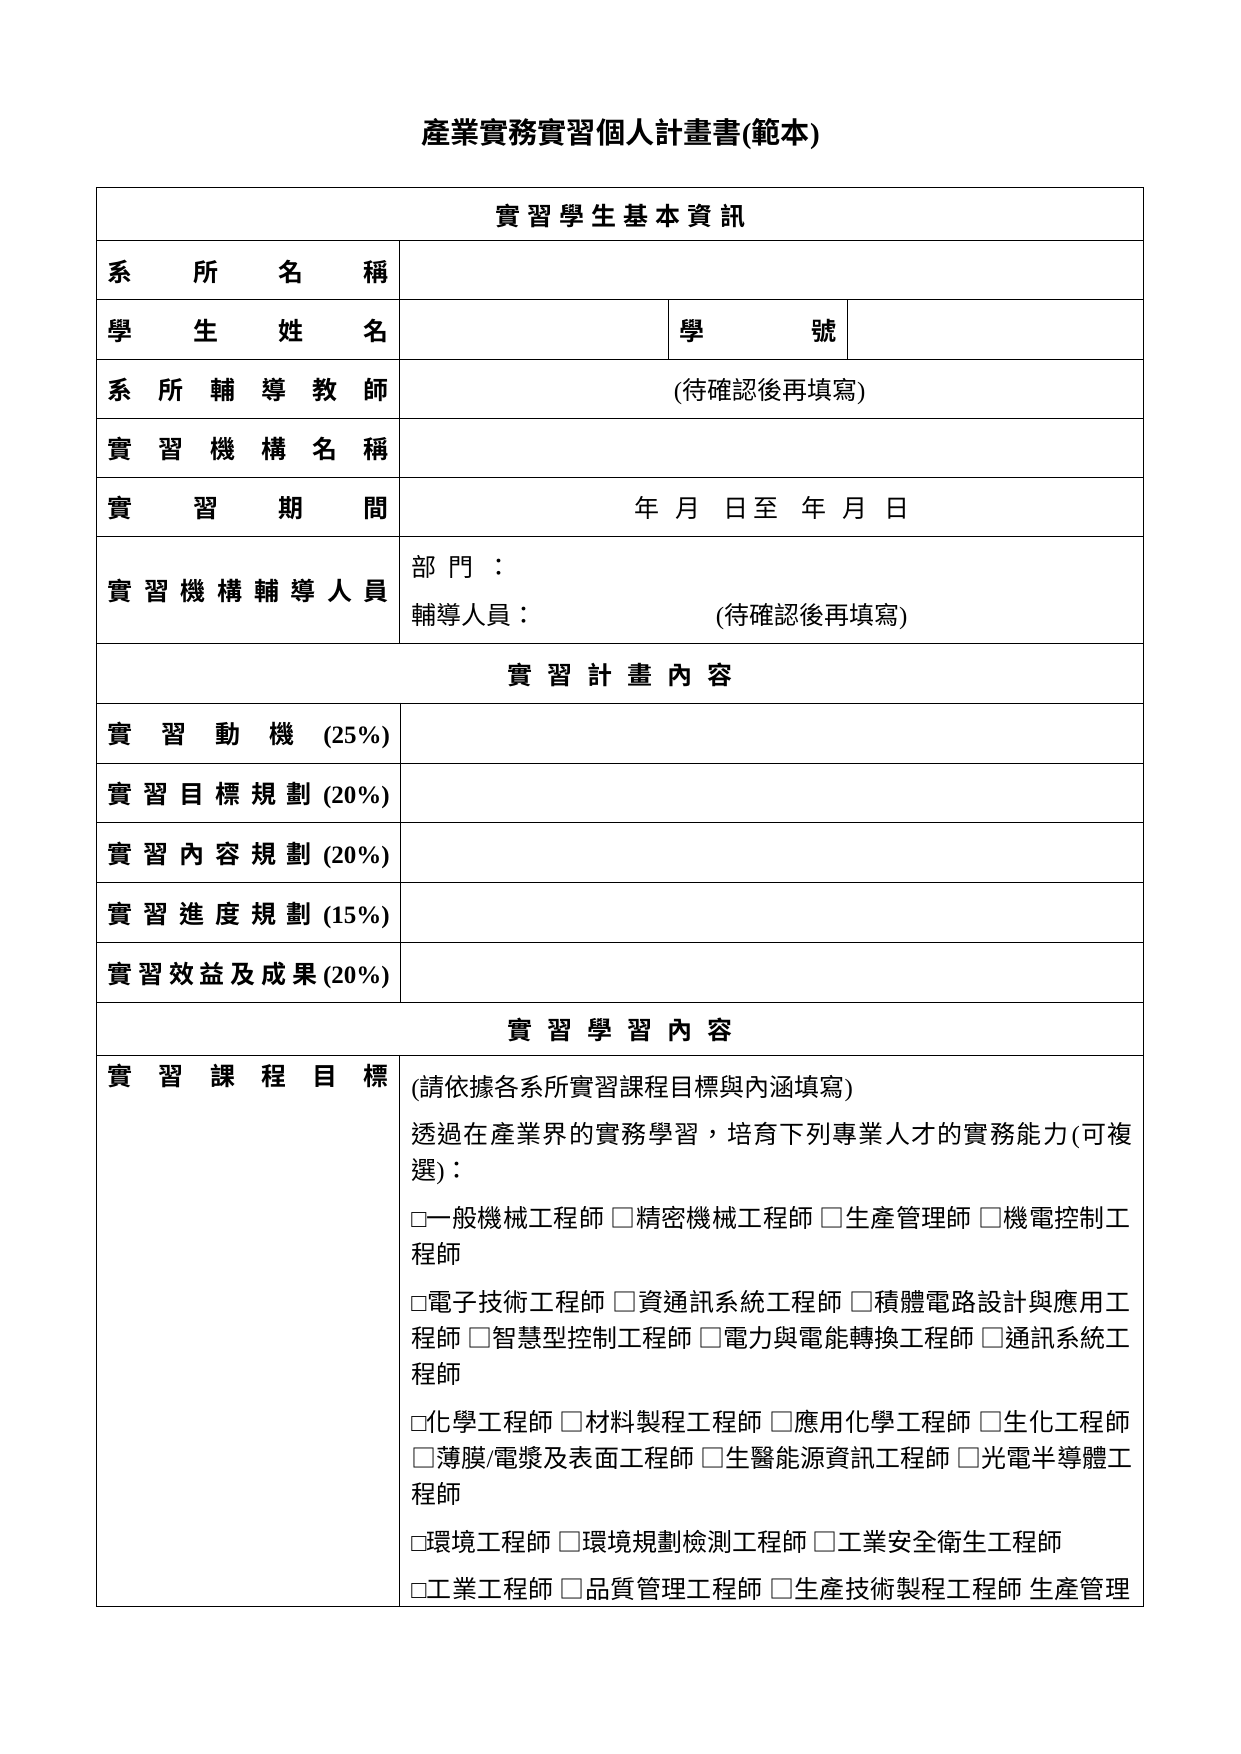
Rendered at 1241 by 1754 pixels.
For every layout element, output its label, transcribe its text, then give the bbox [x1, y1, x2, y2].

text 產業實務實習個人計畫書(範本) [187, 93, 1053, 168]
table_cell 系所輔導教師 [97, 360, 399, 417]
table_cell [401, 883, 1143, 942]
table_cell 實習效益及成果(20%) [97, 943, 400, 1002]
table_cell 學生姓名 [97, 300, 399, 358]
table_cell 實習機構名稱 [97, 419, 399, 477]
table_cell 實習期間 [97, 478, 399, 536]
table_cell [401, 823, 1143, 882]
table_cell [400, 300, 668, 358]
table_cell 部門： 輔導人員： (待確認後再填寫) [400, 537, 1143, 643]
table_cell 實習課程目標 [97, 1056, 399, 1606]
table_cell 年 月 日 至 年 月 日 [400, 478, 1143, 536]
table_cell (待確認後再填寫) [400, 360, 1143, 417]
table_cell 實習進度規劃(15%) [97, 883, 400, 942]
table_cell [400, 1056, 1143, 1606]
table_cell [400, 419, 1143, 477]
table_cell 實習學習內容 [97, 1003, 1143, 1055]
table_cell 實習機構輔導人員 [97, 537, 399, 643]
table_cell 學號 [669, 300, 847, 358]
table_cell [848, 300, 1143, 358]
table_header 實習學生基本資訊 [97, 188, 1143, 240]
table_cell [400, 241, 1143, 299]
table_cell 實習計畫內容 [97, 644, 1143, 703]
table_cell 系所名稱 [97, 241, 399, 299]
table_cell [401, 764, 1143, 822]
table_cell 實習內容規劃(20%) [97, 823, 400, 882]
table_cell 實習目標規劃(20%) [97, 764, 400, 822]
table_cell 實習動機(25%) [97, 704, 400, 762]
table_cell [401, 943, 1143, 1002]
table_cell [401, 704, 1143, 762]
